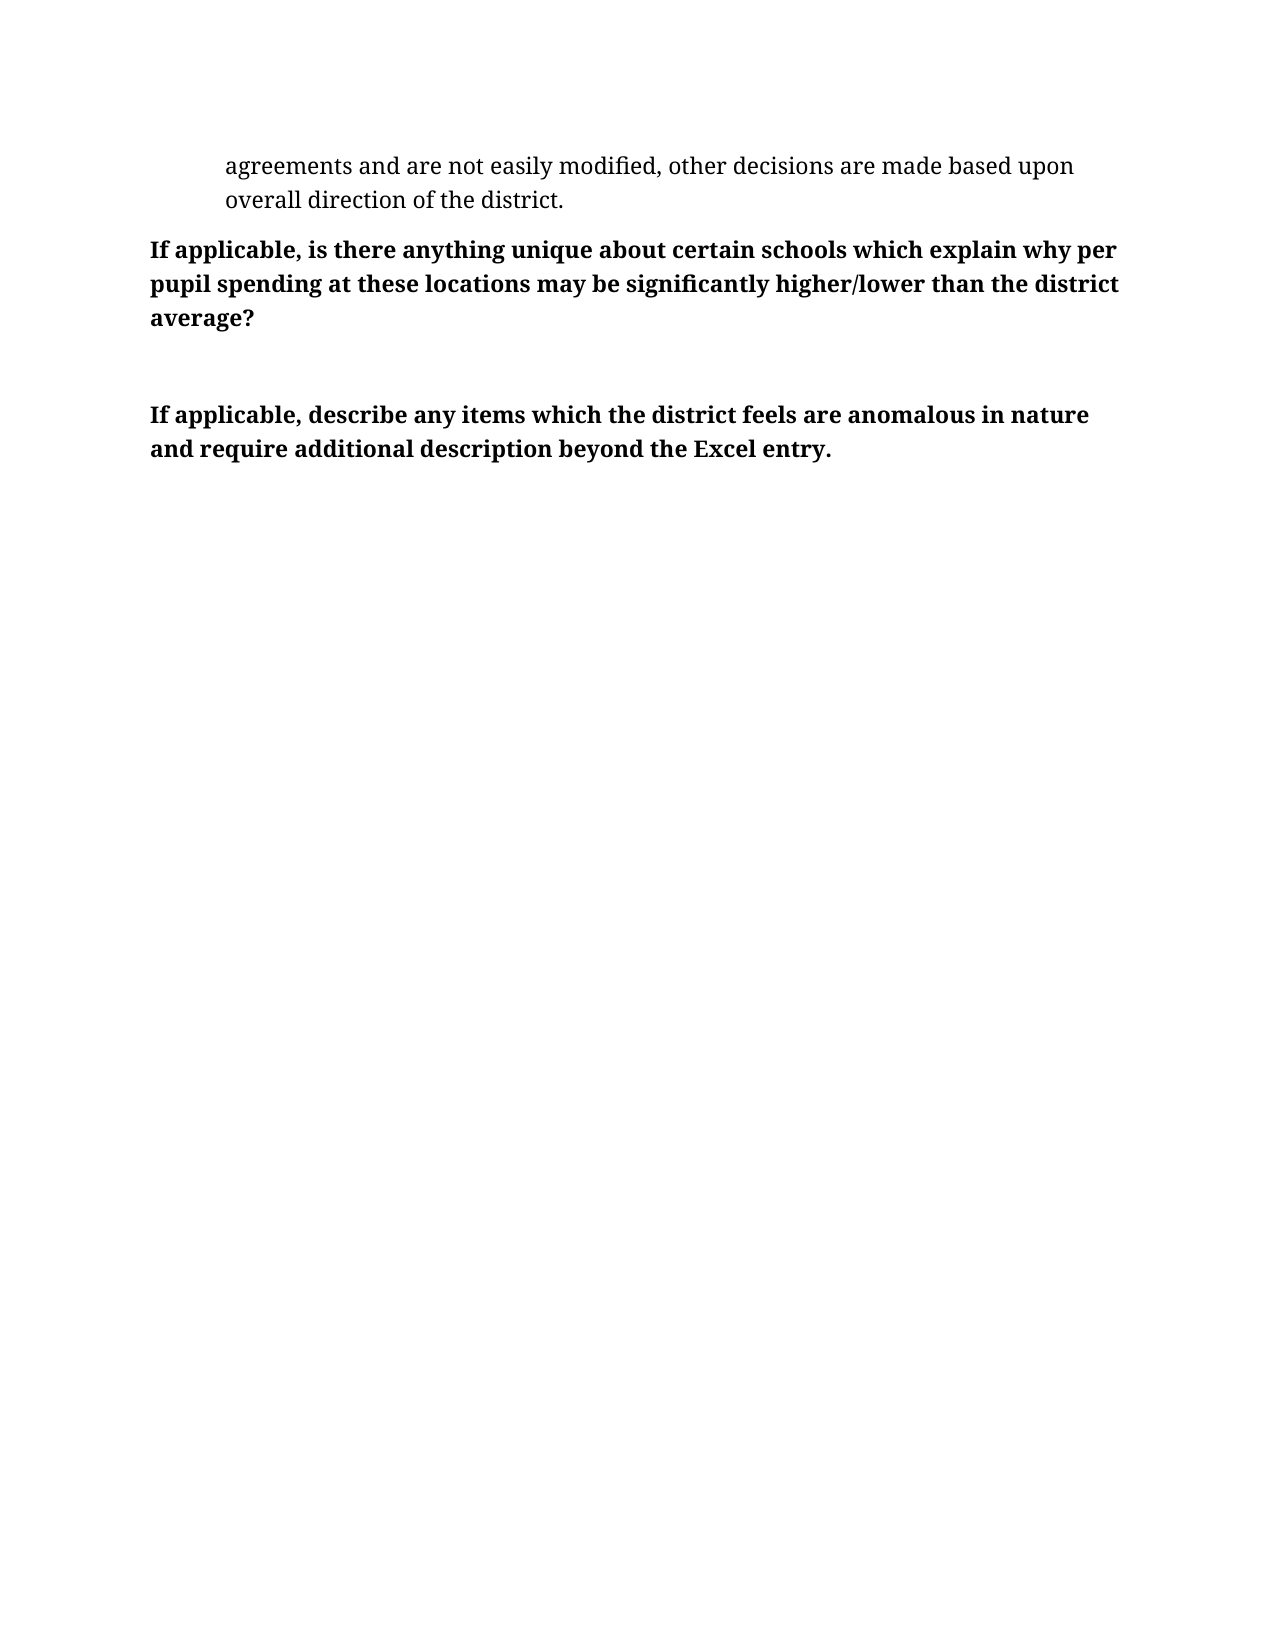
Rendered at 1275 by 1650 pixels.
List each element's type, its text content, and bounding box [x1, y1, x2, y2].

list If applicable, describe any items which the district feels are anomalous in nature and require additional description beyond the Excel entry. [150, 399, 1125, 464]
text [225, 150, 1125, 215]
list If applicable, is there anything unique about certain schools which explain why per pupil spending at these locations may be significantly higher/lower than the district average? [150, 234, 1125, 333]
